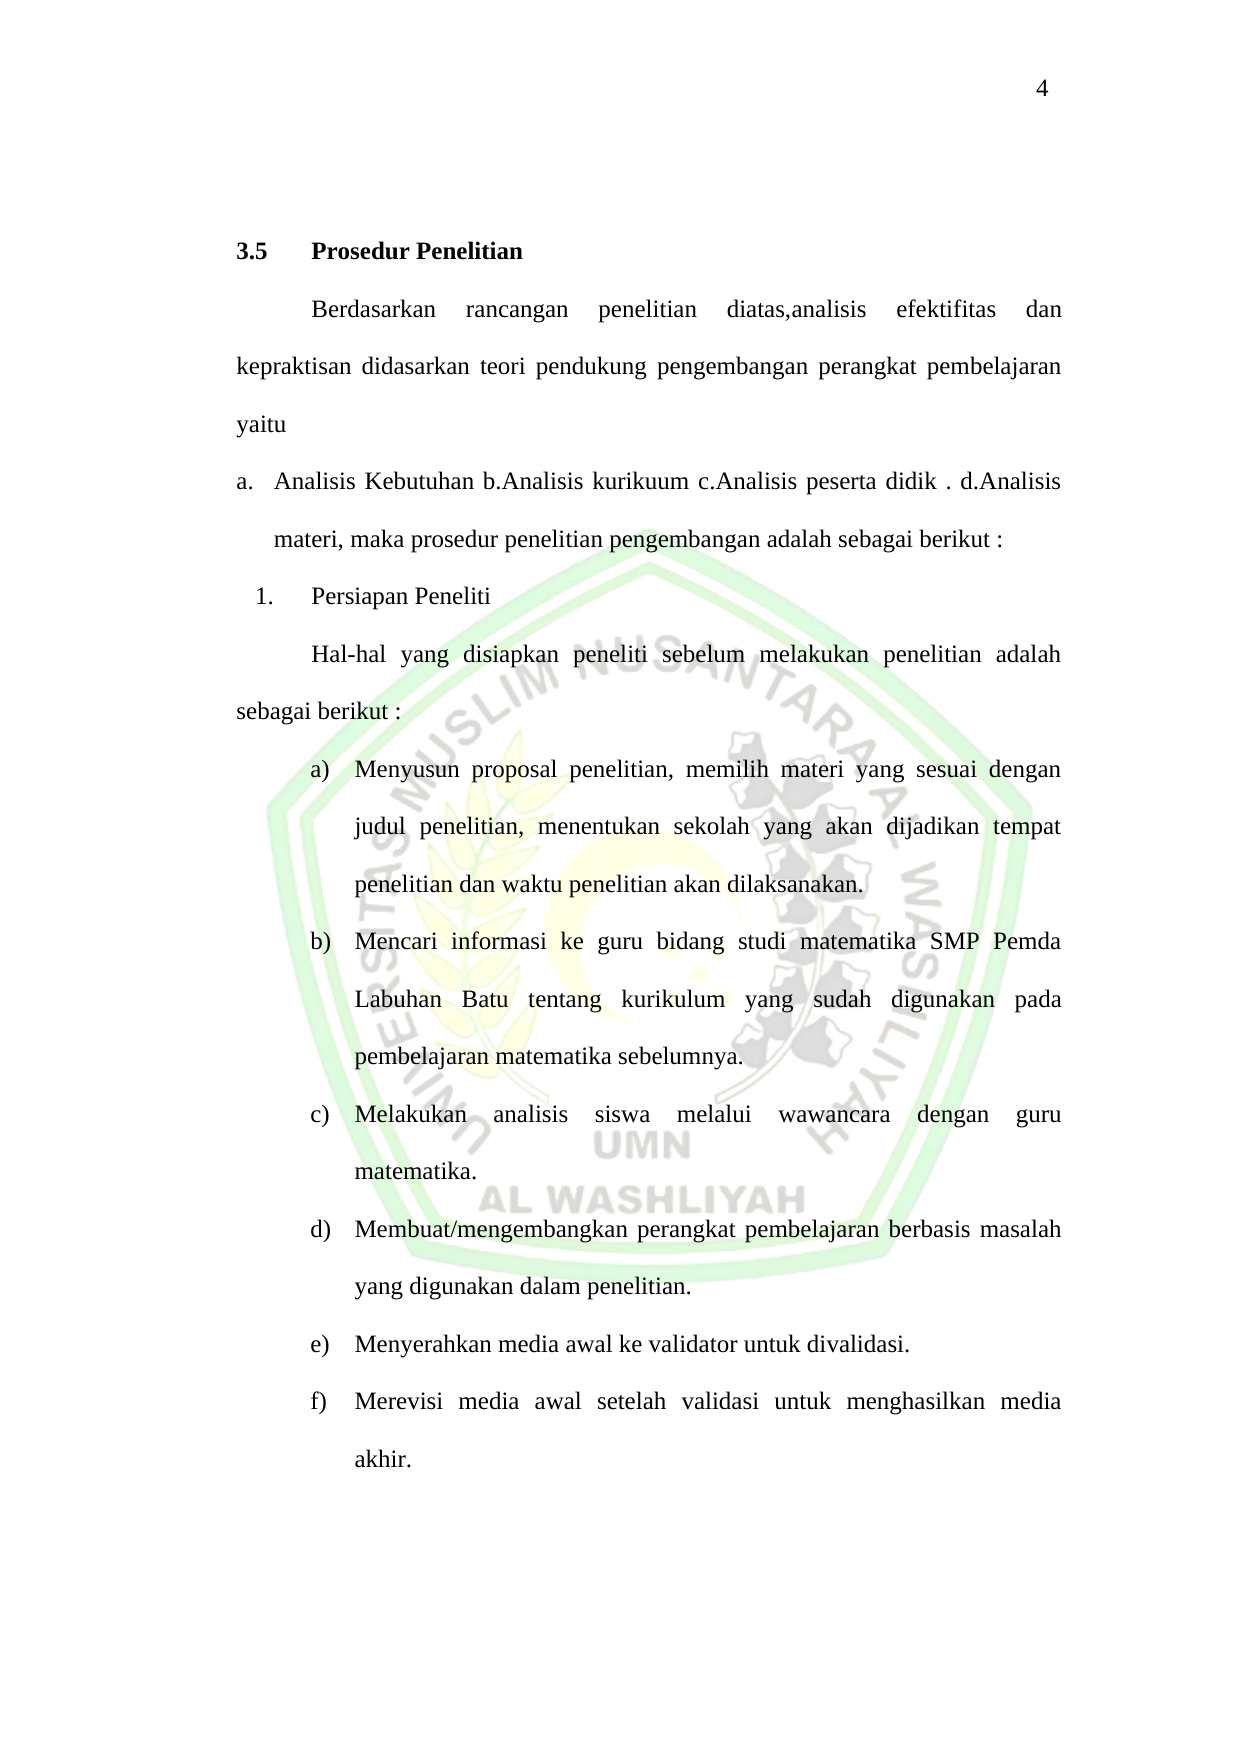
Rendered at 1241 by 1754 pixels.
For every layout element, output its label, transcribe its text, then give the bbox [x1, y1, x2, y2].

list Merevisi media awal setelah validasi untuk menghasilkan media akhir. [310, 1386, 1062, 1472]
list Melakukan analisis siswa melalui wawancara dengan guru matematika. [310, 1099, 1062, 1185]
list Menyusun proposal penelitian, memilih materi yang sesuai dengan judul penelitian, menentukan sekolah yang akan dijadikan tempat penelitian dan waktu penelitian akan dilaksanakan. [310, 754, 1062, 897]
list Analisis Kebutuhan b.Analisis kurikuum c.Analisis peserta didik . d.Analisis materi, maka prosedur penelitian pengembangan adalah sebagai berikut : [236, 466, 1062, 552]
list Persiapan Peneliti [274, 581, 1062, 610]
list Menyerahkan media awal ke validator untuk divalidasi. [310, 1329, 1062, 1357]
text Berdasarkan rancangan penelitian diatas,analisis efektifitas dan kepraktisan didasarkan teori pendukung pengembangan perangkat pembelajaran yaitu [236, 294, 1062, 437]
list Membuat/mengembangkan perangkat pembelajaran berbasis masalah yang digunakan dalam penelitian. [310, 1214, 1062, 1300]
text Hal-hal yang disiapkan peneliti sebelum melakukan penelitian adalah sebagai berikut : [236, 639, 1062, 725]
list Mencari informasi ke guru bidang studi matematika SMP Pemda Labuhan Batu tentang kurikulum yang sudah digunakan pada pembelajaran matematika sebelumnya. [310, 926, 1062, 1070]
subtitle Prosedur Penelitian [236, 236, 1063, 265]
